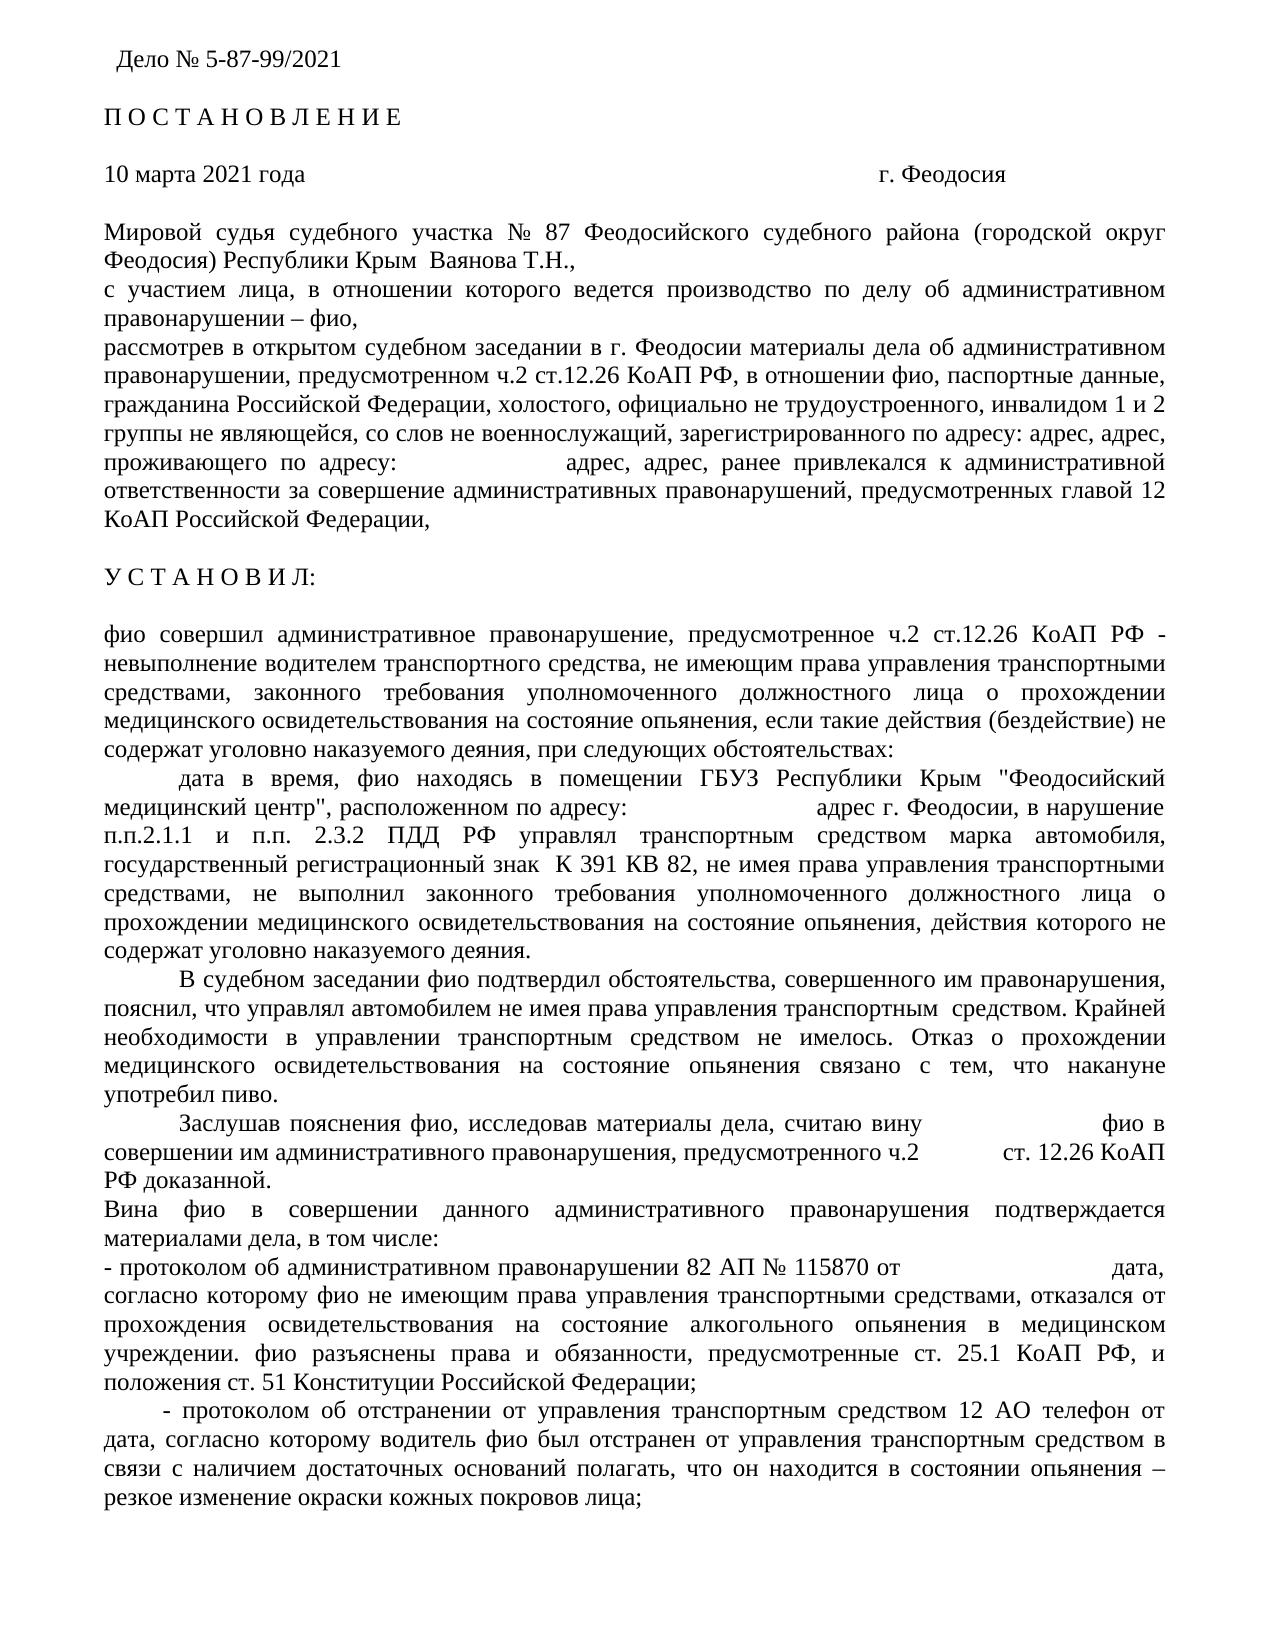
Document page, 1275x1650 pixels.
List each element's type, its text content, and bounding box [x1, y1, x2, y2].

text П О С Т А Н О В Л Е Н И Е [103, 102, 1167, 131]
text - протоколом об административном правонарушении 82 АП № 115870 от дата, согласно которому фио не имеющим права управления транспортными средствами, отказался от прохождения освидетельствования на состояние алкогольного опьянения в медицинском учреждении. фио разъяснены права и обязанности, предусмотренные ст. 25.1 КоАП РФ, и положения ст. 51 Конституции Российской Федерации; [103, 1252, 1167, 1396]
text - протоколом об отстранении от управления транспортным средством 12 АО телефон от дата, согласно которому водитель фио был отстранен от управления транспортным средством в связи с наличием достаточных оснований полагать, что он находится в состоянии опьянения – резкое изменение окраски кожных покровов лица; [103, 1396, 1167, 1511]
text рассмотрев в открытом судебном заседании в г. Феодосии материалы дела об административном правонарушении, предусмотренном ч.2 ст.12.26 КоАП РФ, в отношении фио, паспортные данные, гражданина Российской Федерации, холостого, официально не трудоустроенного, инвалидом 1 и 2 группы не являющейся, со слов не военнослужащий, зарегистрированного по адресу: адрес, адрес, проживающего по адресу: адрес, адрес, ранее привлекался к административной ответственности за совершение административных правонарушений, предусмотренных главой 12 КоАП Российской Федерации, [103, 332, 1167, 533]
text Вина фио в совершении данного административного правонарушения подтверждается материалами дела, в том числе: [103, 1194, 1167, 1252]
text 10 марта 2021 года г. Феодосия [103, 159, 1167, 188]
text дата в время, фио находясь в помещении ГБУЗ Республики Крым "Феодосийский медицинский центр", расположенном по адресу: адрес г. Феодосии, в нарушение п.п.2.1.1 и п.п. 2.3.2 ПДД РФ управлял транспортным средством марка автомобиля, государственный регистрационный знак К 391 КВ 82, не имея права управления транспортными средствами, не выполнил законного требования уполномоченного должностного лица о прохождении медицинского освидетельствования на состояние опьянения, действия которого не содержат уголовно наказуемого деяния. [103, 763, 1167, 964]
text фио совершил административное правонарушение, предусмотренное ч.2 ст.12.26 КоАП РФ - невыполнение водителем транспортного средства, не имеющим права управления транспортными средствами, законного требования уполномоченного должностного лица о прохождении медицинского освидетельствования на состояние опьянения, если такие действия (бездействие) не содержат уголовно наказуемого деяния, при следующих обстоятельствах: [103, 619, 1167, 763]
text Мировой судья судебного участка № 87 Феодосийского судебного района (городской округ Феодосия) Республики Крым Ваянова Т.Н., [103, 217, 1167, 274]
text У С Т А Н О В И Л: [103, 562, 1167, 591]
text с участием лица, в отношении которого ведется производство по делу об административном правонарушении – фио, [103, 274, 1167, 332]
text Заслушав пояснения фио, исследовав материалы дела, считаю вину фио в совершении им административного правонарушения, предусмотренного ч.2 ст. 12.26 КоАП РФ доказанной. [103, 1108, 1167, 1194]
text В судебном заседании фио подтвердил обстоятельства, совершенного им правонарушения, пояснил, что управлял автомобилем не имея права управления транспортным средством. Крайней необходимости в управлении транспортным средством не имелось. Отказ о прохождении медицинского освидетельствования на состояние опьянения связано с тем, что накануне употребил пиво. [103, 964, 1167, 1108]
text Дело № 5-87-99/2021 [103, 44, 1167, 73]
